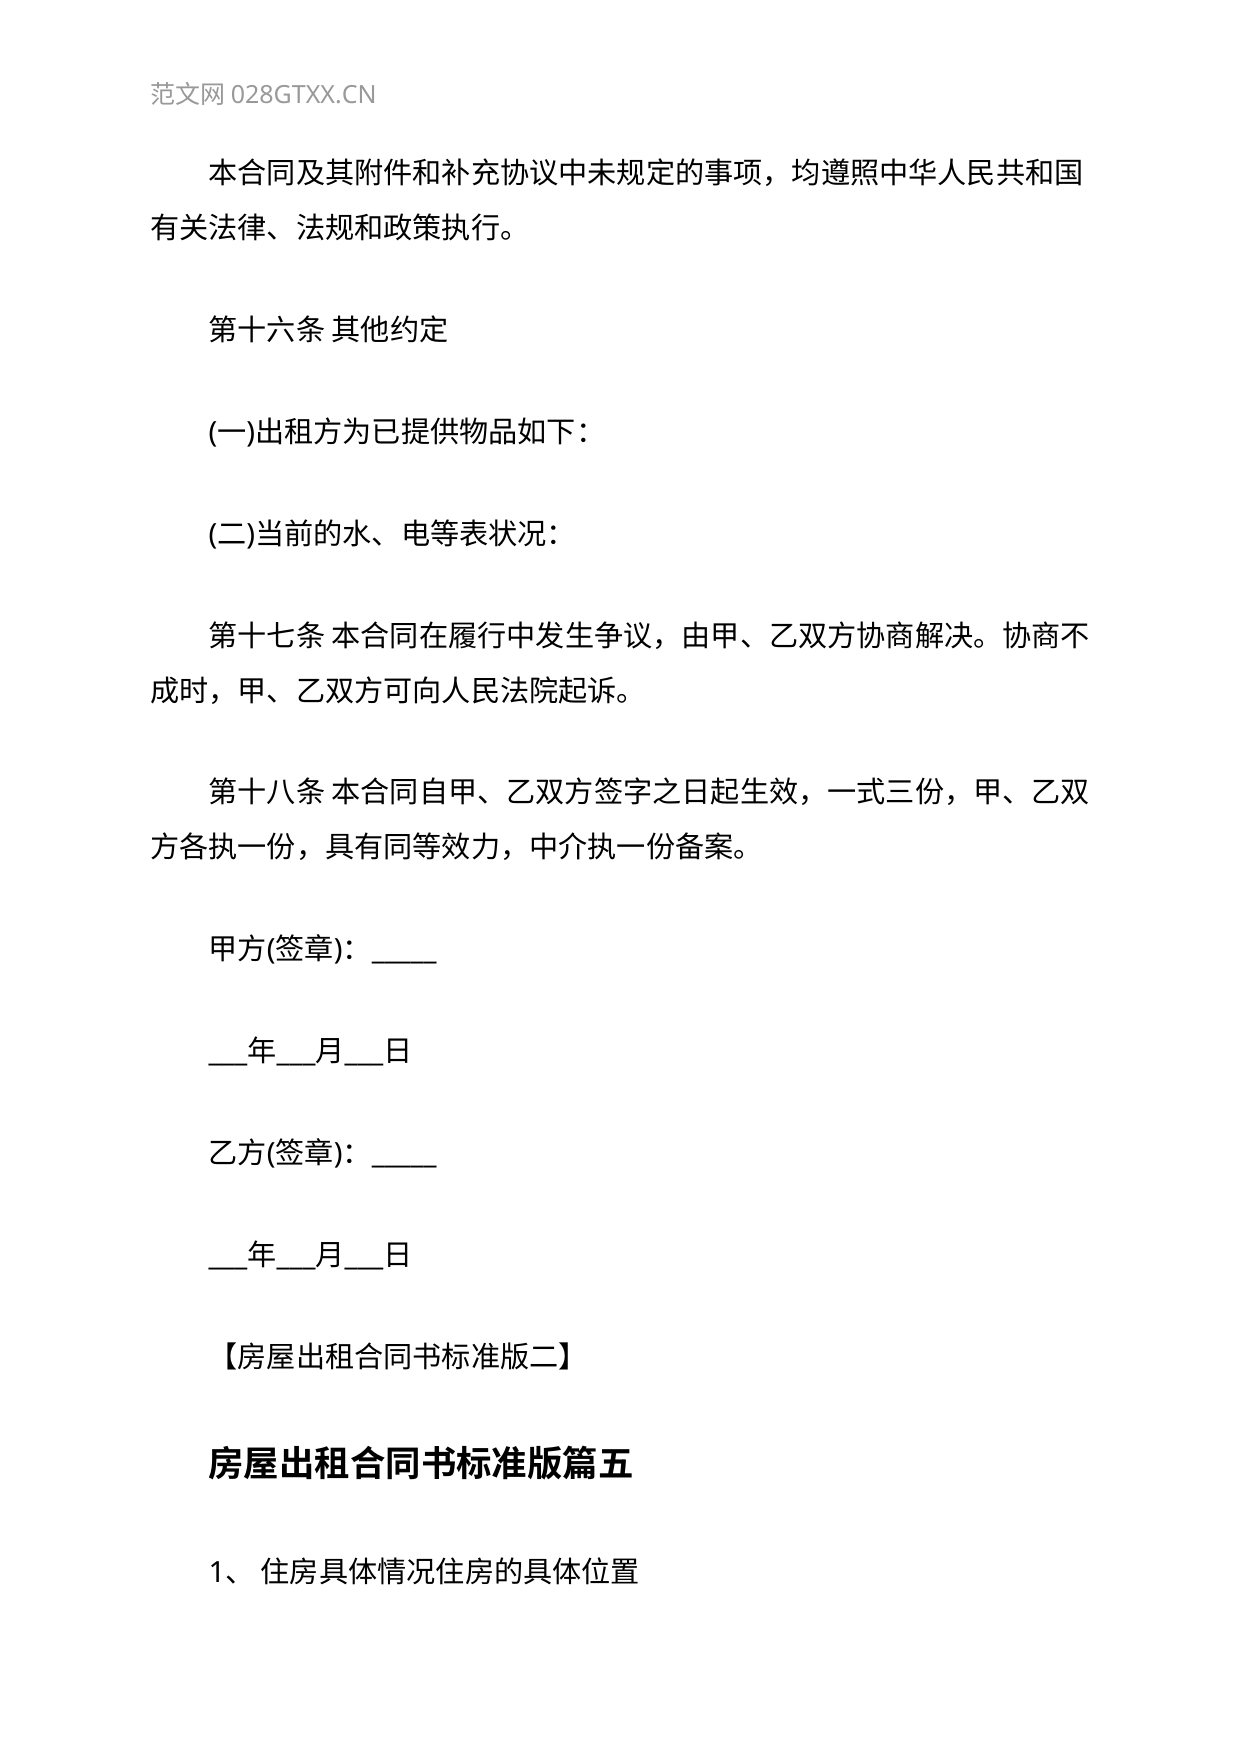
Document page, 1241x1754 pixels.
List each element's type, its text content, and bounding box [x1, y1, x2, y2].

text (一)出租方为已提供物品如下： [150, 408, 1090, 451]
text ___年___月___日 [150, 1028, 1090, 1070]
text 第十六条 其他约定 [150, 307, 1090, 349]
text 1、 住房具体情况住房的具体位置 [150, 1549, 1090, 1591]
text (二)当前的水、电等表状况： [150, 510, 1090, 553]
text 乙方(签章)：_____ [150, 1130, 1090, 1172]
text 第十七条 本合同在履行中发生争议，由甲、乙双方协商解决。协商不成时，甲、乙双方可向人民法院起诉。 [150, 612, 1090, 709]
text 甲方(签章)：_____ [150, 926, 1090, 968]
text 第十八条 本合同自甲、乙双方签字之日起生效，一式三份，甲、乙双方各执一份，具有同等效力，中介执一份备案。 [150, 769, 1090, 866]
text ___年___月___日 [150, 1232, 1090, 1274]
text 【房屋出租合同书标准版二】 [150, 1334, 1090, 1376]
text 本合同及其附件和补充协议中未规定的事项，均遵照中华人民共和国有关法律、法规和政策执行。 [150, 150, 1090, 247]
text 房屋出租合同书标准版篇五 [150, 1435, 1090, 1487]
